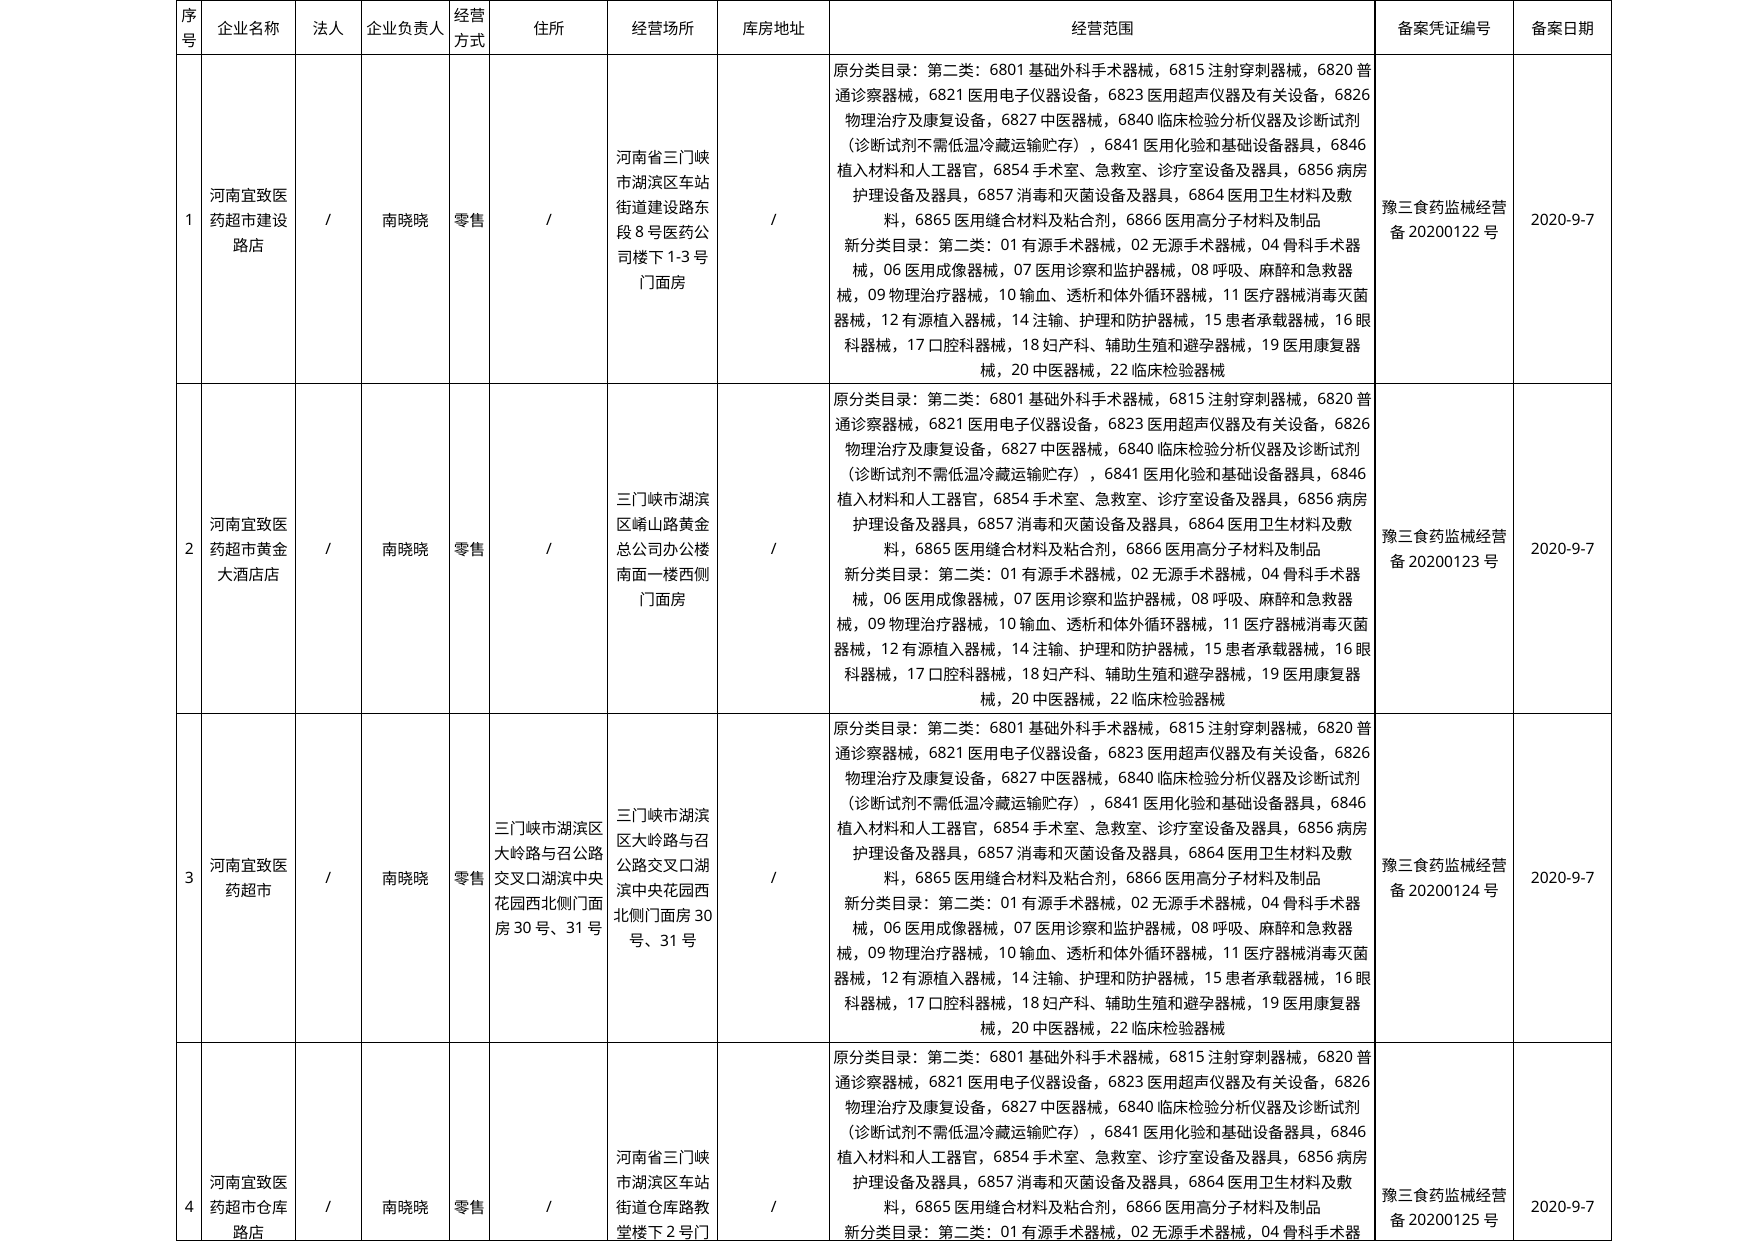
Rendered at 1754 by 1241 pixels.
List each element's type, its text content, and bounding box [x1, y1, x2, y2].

table_cell / [490, 55, 607, 383]
table_cell 豫三食药监械经营备20200125号 [1376, 1043, 1513, 1240]
table_cell 2020-9-7 [1514, 384, 1611, 712]
table_cell 原分类目录：第二类：6801基础外科手术器械，6815注射穿刺器械，6820普通诊察器械，6821医用电子仪器设备，6823医用超声仪器及有关设备，6826物理治疗及康复设备，6827中医器械，6840临床检验分析仪器及诊断试剂（诊断试剂不需低温冷藏运输贮存），6841医用化验和基础设备器具，6846植入材料和人工器官，6854手术室、急救室、诊疗室设备及器具，6856病房护理设备及器具，6857消毒和灭菌设备及器具，6864医用卫生材料及敷料，6865医用缝合材料及粘合剂，6866医用高分子材料及制品 新分类目录：第二类：01有源手术器械，02无源手术器械，04骨科手术器械，06医用成像器械，07医用诊察和监护器械，08呼吸、麻醉和急救器械，09物理治疗器械，10输血、透析和体外循环器械，11医疗器械消毒灭菌器械，12有源植入器械，14注输、护理和防护器械，15患者承载器械，16眼科器械，17口腔科器械，18妇产科、辅助生殖和避孕器械，19医用康复器械，20中医器械，22临床检验器械 [830, 1043, 1374, 1240]
table_cell / [718, 714, 829, 1042]
table_cell 三门峡市湖滨区崤山路黄金总公司办公楼南面一楼西侧门面房 [608, 384, 717, 712]
table_cell 南晓晓 [362, 1043, 449, 1240]
table_cell / [296, 714, 361, 1042]
table_header 序号 [177, 1, 201, 54]
table_header 经营场所 [608, 1, 717, 54]
table_header 住所 [490, 1, 607, 54]
table_cell 南晓晓 [362, 384, 449, 712]
table_cell 零售 [450, 384, 489, 712]
table_cell 三门峡市湖滨区大岭路与召公路交叉口湖滨中央花园西北侧门面房30号、31号 [490, 714, 607, 1042]
table_header 库房地址 [718, 1, 829, 54]
table_cell / [718, 1043, 829, 1240]
table_cell 原分类目录：第二类：6801基础外科手术器械，6815注射穿刺器械，6820普通诊察器械，6821医用电子仪器设备，6823医用超声仪器及有关设备，6826物理治疗及康复设备，6827中医器械，6840临床检验分析仪器及诊断试剂（诊断试剂不需低温冷藏运输贮存），6841医用化验和基础设备器具，6846植入材料和人工器官，6854手术室、急救室、诊疗室设备及器具，6856病房护理设备及器具，6857消毒和灭菌设备及器具，6864医用卫生材料及敷料，6865医用缝合材料及粘合剂，6866医用高分子材料及制品 新分类目录：第二类：01有源手术器械，02无源手术器械，04骨科手术器械，06医用成像器械，07医用诊察和监护器械，08呼吸、麻醉和急救器械，09物理治疗器械，10输血、透析和体外循环器械，11医疗器械消毒灭菌器械，12有源植入器械，14注输、护理和防护器械，15患者承载器械，16眼科器械，17口腔科器械，18妇产科、辅助生殖和避孕器械，19医用康复器械，20中医器械，22临床检验器械 [830, 55, 1374, 383]
table_cell / [718, 384, 829, 712]
table_cell 3 [177, 714, 201, 1042]
table_cell 2020-9-7 [1514, 1043, 1611, 1240]
table_cell 南晓晓 [362, 55, 449, 383]
table_cell 原分类目录：第二类：6801基础外科手术器械，6815注射穿刺器械，6820普通诊察器械，6821医用电子仪器设备，6823医用超声仪器及有关设备，6826物理治疗及康复设备，6827中医器械，6840临床检验分析仪器及诊断试剂（诊断试剂不需低温冷藏运输贮存），6841医用化验和基础设备器具，6846植入材料和人工器官，6854手术室、急救室、诊疗室设备及器具，6856病房护理设备及器具，6857消毒和灭菌设备及器具，6864医用卫生材料及敷料，6865医用缝合材料及粘合剂，6866医用高分子材料及制品 新分类目录：第二类：01有源手术器械，02无源手术器械，04骨科手术器械，06医用成像器械，07医用诊察和监护器械，08呼吸、麻醉和急救器械，09物理治疗器械，10输血、透析和体外循环器械，11医疗器械消毒灭菌器械，12有源植入器械，14注输、护理和防护器械，15患者承载器械，16眼科器械，17口腔科器械，18妇产科、辅助生殖和避孕器械，19医用康复器械，20中医器械，22临床检验器械 [830, 384, 1374, 712]
table_cell 豫三食药监械经营备20200123号 [1376, 384, 1513, 712]
table_cell 零售 [450, 714, 489, 1042]
table_cell / [718, 55, 829, 383]
table_cell 4 [177, 1043, 201, 1240]
table_cell / [490, 1043, 607, 1240]
table_cell 河南宜致医药超市 [202, 714, 295, 1042]
table_header 法人 [296, 1, 361, 54]
table_cell 河南省三门峡市湖滨区车站街道仓库路教堂楼下2号门面房 [608, 1043, 717, 1240]
table_cell 河南省三门峡市湖滨区车站街道建设路东段8号医药公司楼下1-3号门面房 [608, 55, 717, 383]
table_cell 豫三食药监械经营备20200122号 [1376, 55, 1513, 383]
table_cell 河南宜致医药超市建设路店 [202, 55, 295, 383]
table_cell 2020-9-7 [1514, 714, 1611, 1042]
table_header 企业名称 [202, 1, 295, 54]
table_cell / [296, 1043, 361, 1240]
table_header 经营范围 [830, 1, 1374, 54]
table_cell 三门峡市湖滨区大岭路与召公路交叉口湖滨中央花园西北侧门面房30号、31号 [608, 714, 717, 1042]
table_cell 南晓晓 [362, 714, 449, 1042]
table_cell 2020-9-7 [1514, 55, 1611, 383]
table_cell 豫三食药监械经营备20200124号 [1376, 714, 1513, 1042]
table_cell / [296, 55, 361, 383]
table_header 经营方式 [450, 1, 489, 54]
table_cell 河南宜致医药超市黄金大酒店店 [202, 384, 295, 712]
table_header 企业负责人 [362, 1, 449, 54]
table_cell / [296, 384, 361, 712]
table_header 备案日期 [1514, 1, 1611, 54]
table_cell 零售 [450, 1043, 489, 1240]
table_cell 零售 [450, 55, 489, 383]
table_cell / [490, 384, 607, 712]
table_cell 河南宜致医药超市仓库路店 [202, 1043, 295, 1240]
table_cell 1 [177, 55, 201, 383]
table_cell 原分类目录：第二类：6801基础外科手术器械，6815注射穿刺器械，6820普通诊察器械，6821医用电子仪器设备，6823医用超声仪器及有关设备，6826物理治疗及康复设备，6827中医器械，6840临床检验分析仪器及诊断试剂（诊断试剂不需低温冷藏运输贮存），6841医用化验和基础设备器具，6846植入材料和人工器官，6854手术室、急救室、诊疗室设备及器具，6856病房护理设备及器具，6857消毒和灭菌设备及器具，6864医用卫生材料及敷料，6865医用缝合材料及粘合剂，6866医用高分子材料及制品 新分类目录：第二类：01有源手术器械，02无源手术器械，04骨科手术器械，06医用成像器械，07医用诊察和监护器械，08呼吸、麻醉和急救器械，09物理治疗器械，10输血、透析和体外循环器械，11医疗器械消毒灭菌器械，12有源植入器械，14注输、护理和防护器械，15患者承载器械，16眼科器械，17口腔科器械，18妇产科、辅助生殖和避孕器械，19医用康复器械，20中医器械，22临床检验器械 [830, 714, 1374, 1042]
table_header 备案凭证编号 [1376, 1, 1513, 54]
table_cell 2 [177, 384, 201, 712]
